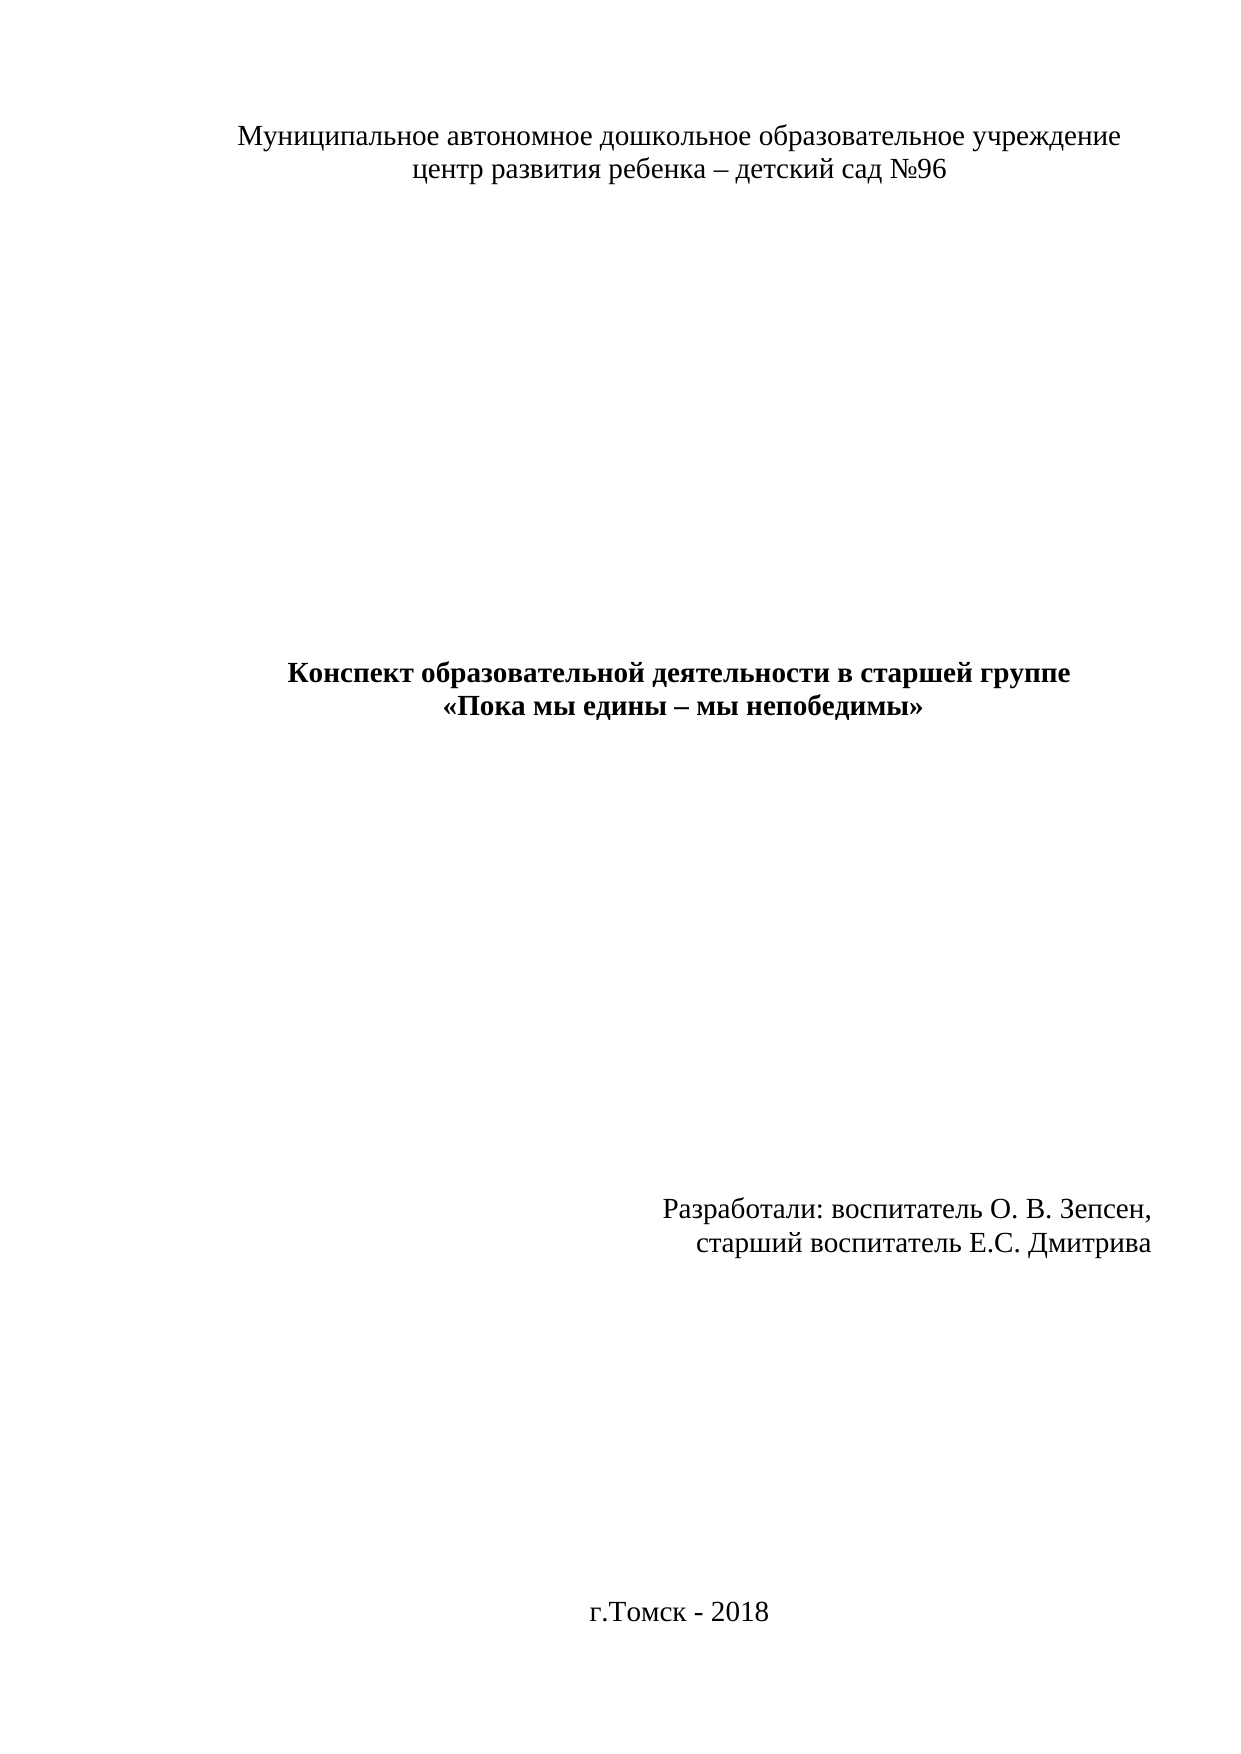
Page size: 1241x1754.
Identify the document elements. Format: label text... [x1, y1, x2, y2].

text Муниципальное автономное дошкольное образовательное учреждение [148, 118, 1152, 152]
text «Пока мы едины – мы непобедимы» [148, 688, 1152, 722]
text Конспект образовательной деятельности в старшей группе [148, 655, 1152, 688]
text центр развития ребенка – детский сад №96 [148, 152, 1152, 185]
text г.Томск - 2018 [148, 1594, 1152, 1627]
text Разработали: воспитатель О. В. Зепсен, [148, 1191, 1152, 1225]
text старший воспитатель Е.С. Дмитрива [148, 1225, 1152, 1258]
